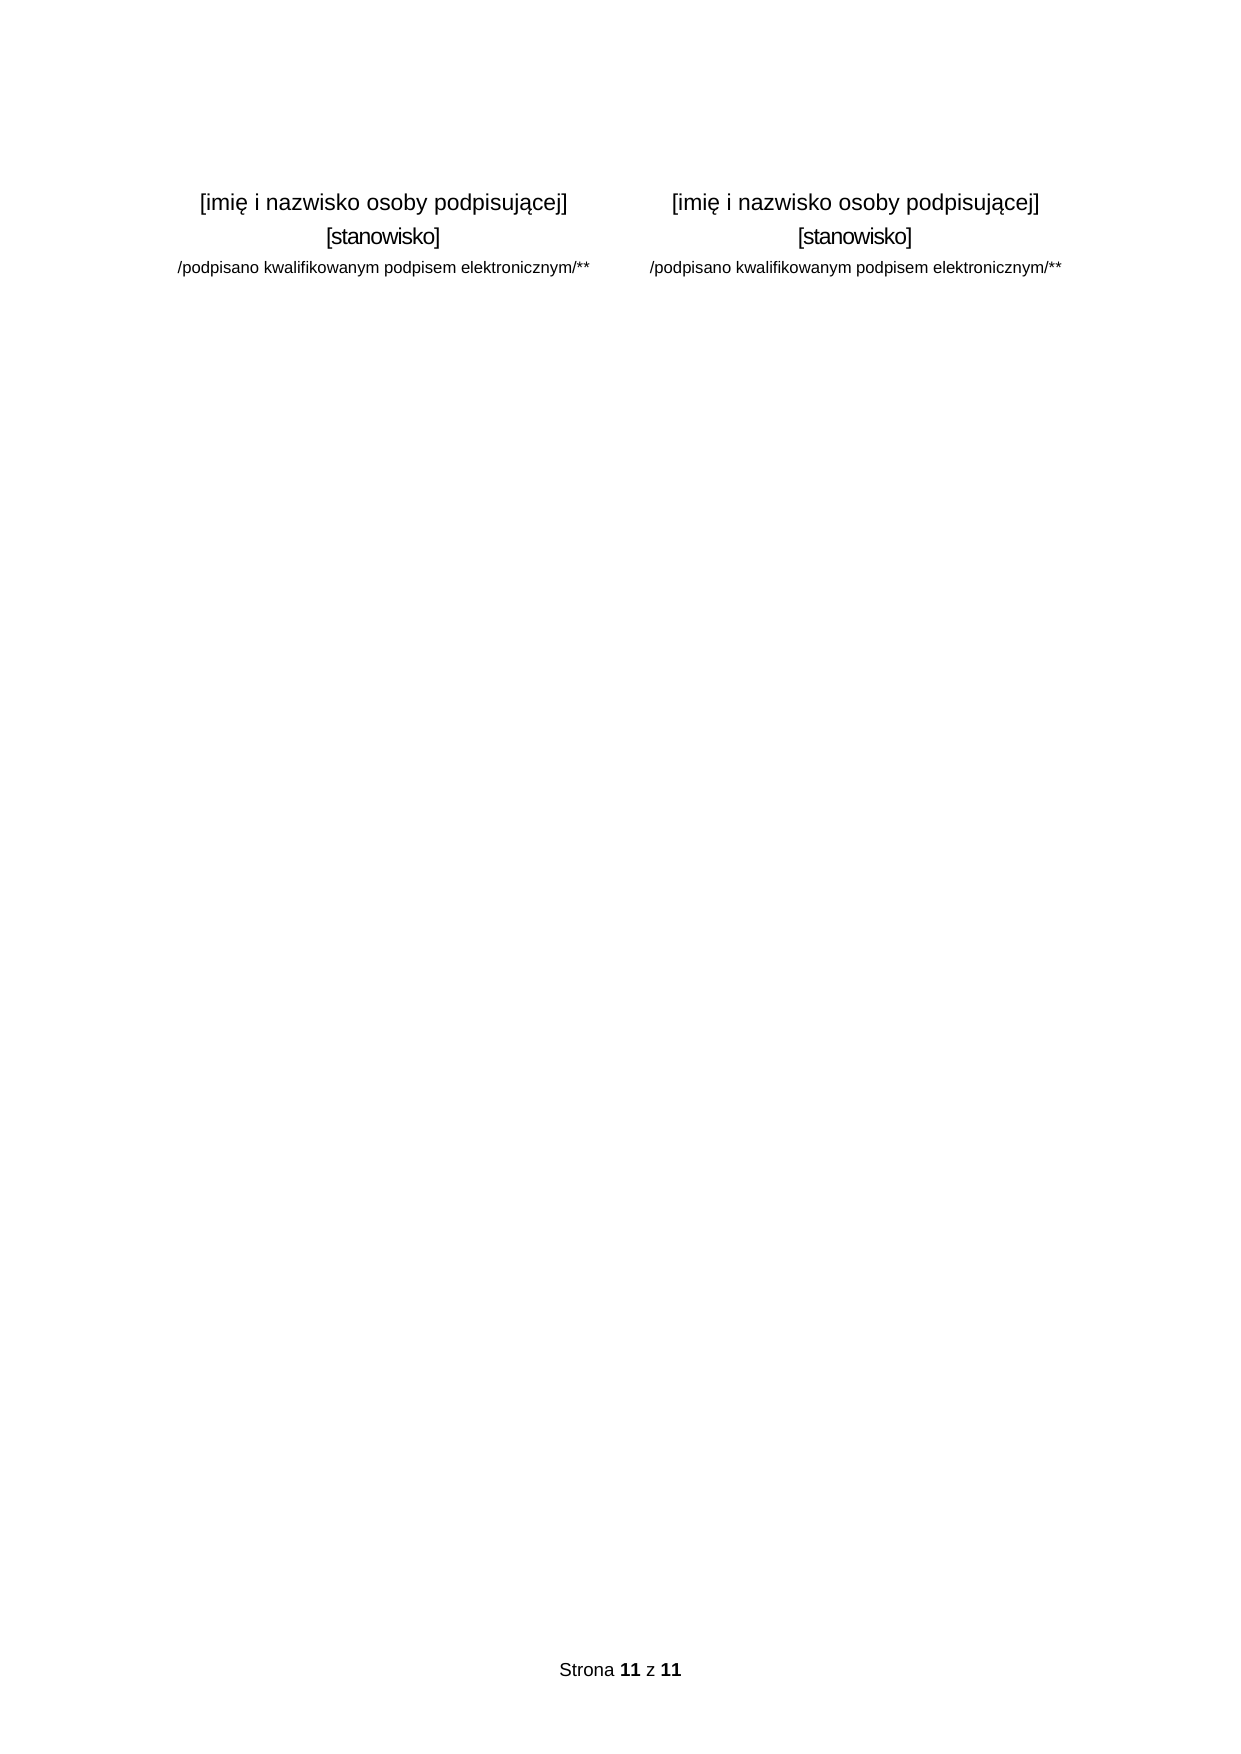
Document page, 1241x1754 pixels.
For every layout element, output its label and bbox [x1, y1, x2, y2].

table_cell [148, 148, 619, 285]
table_cell [620, 148, 1092, 285]
